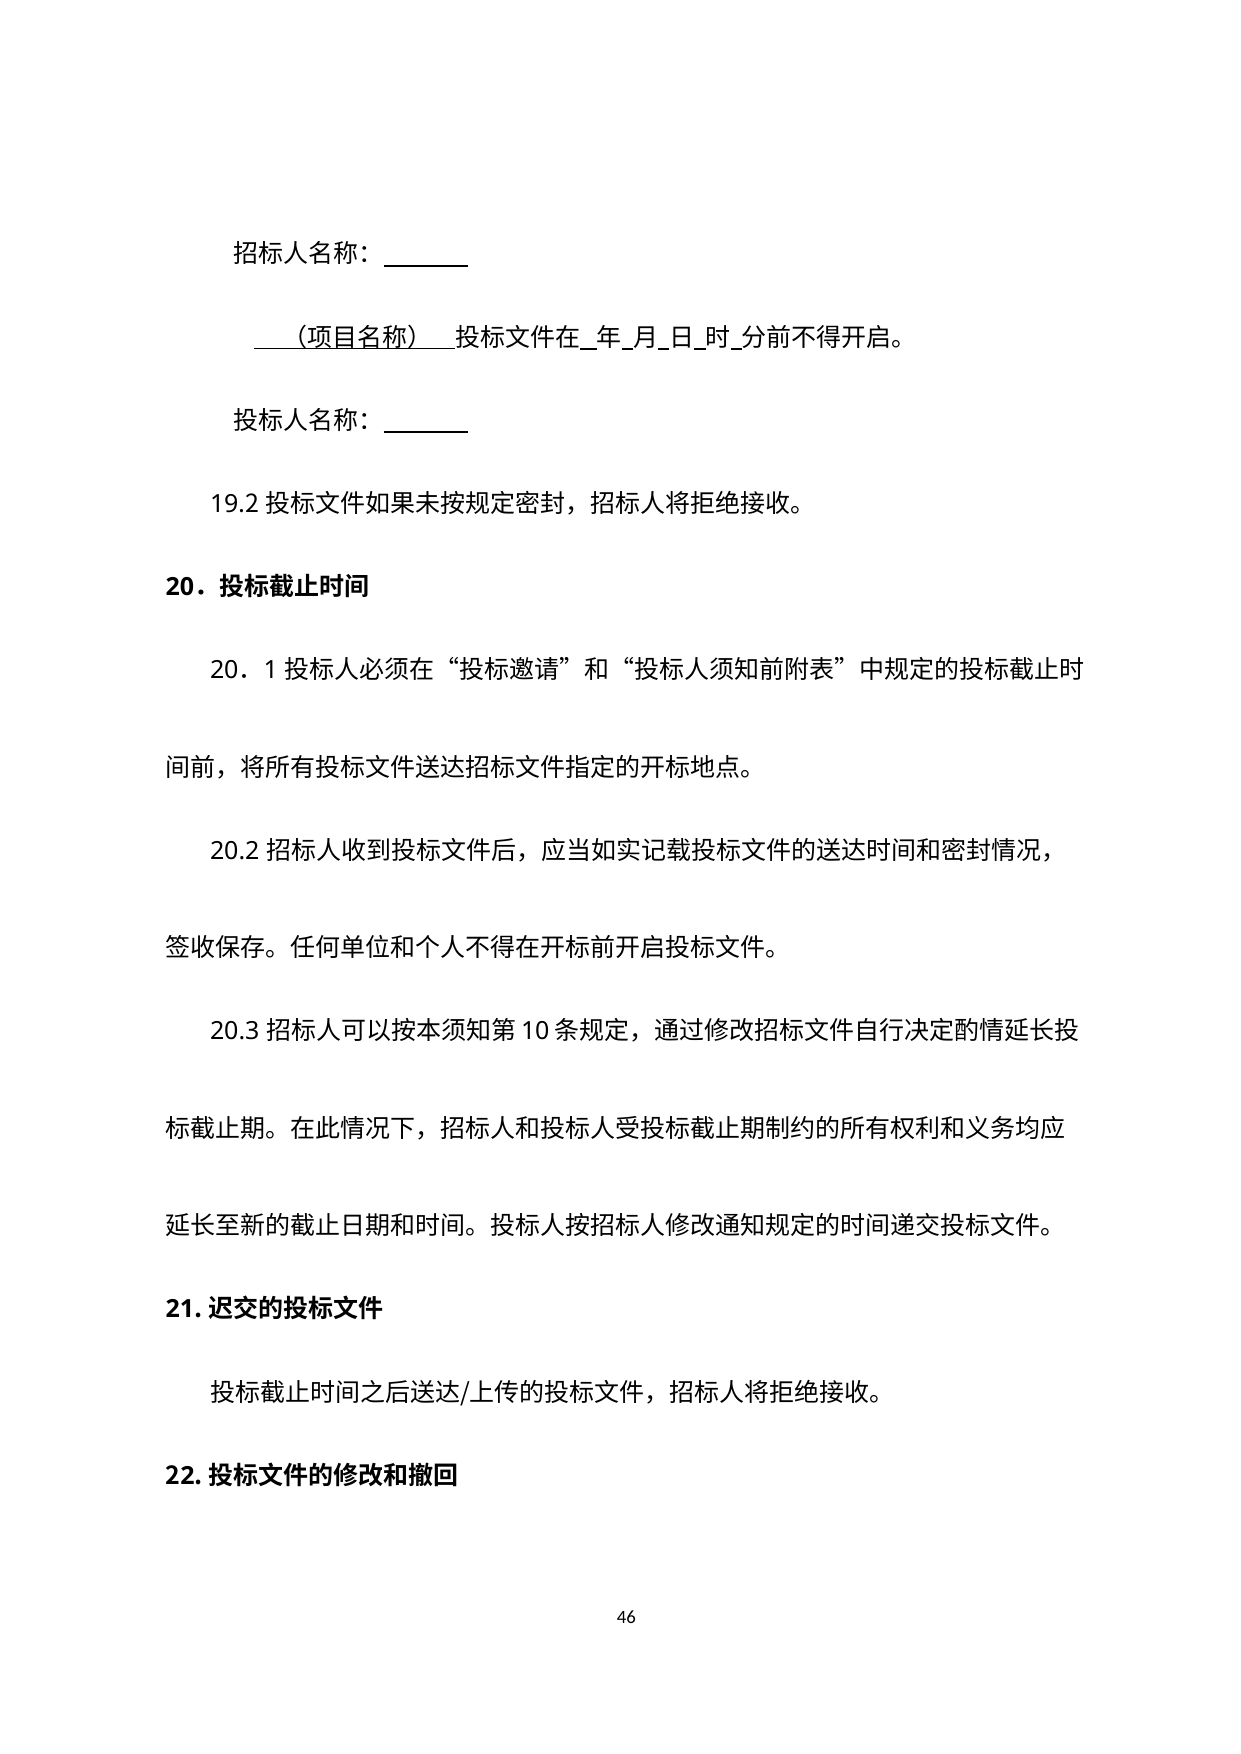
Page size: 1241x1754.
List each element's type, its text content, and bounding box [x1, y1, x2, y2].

text 19.2 投标文件如果未按规定密封，招标人将拒绝接收。 [165, 469, 1087, 534]
text （项目名称） 投标文件在 年 月 日 时 分前不得开启。 [165, 303, 1087, 368]
text 21. 迟交的投标文件 [165, 1274, 1087, 1339]
text 投标人名称： [165, 386, 1087, 451]
text 20．1 投标人必须在“投标邀请”和“投标人须知前附表”中规定的投标截止时间前，将所有投标文件送达招标文件指定的开标地点。 [165, 635, 1087, 798]
text 20.2 招标人收到投标文件后，应当如实记载投标文件的送达时间和密封情况，签收保存。任何单位和个人不得在开标前开启投标文件。 [165, 816, 1087, 978]
text 招标人名称： [165, 219, 1087, 284]
text 投标截止时间之后送达/上传的投标文件，招标人将拒绝接收。 [165, 1358, 1087, 1423]
text 20．投标截止时间 [165, 552, 1087, 617]
text 22. 投标文件的修改和撤回 [165, 1441, 1087, 1506]
text 20.3 招标人可以按本须知第10条规定，通过修改招标文件自行决定酌情延长投标截止期。在此情况下，招标人和投标人受投标截止期制约的所有权利和义务均应延长至新的截止日期和时间。投标人按招标人修改通知规定的时间递交投标文件。 [165, 996, 1087, 1256]
